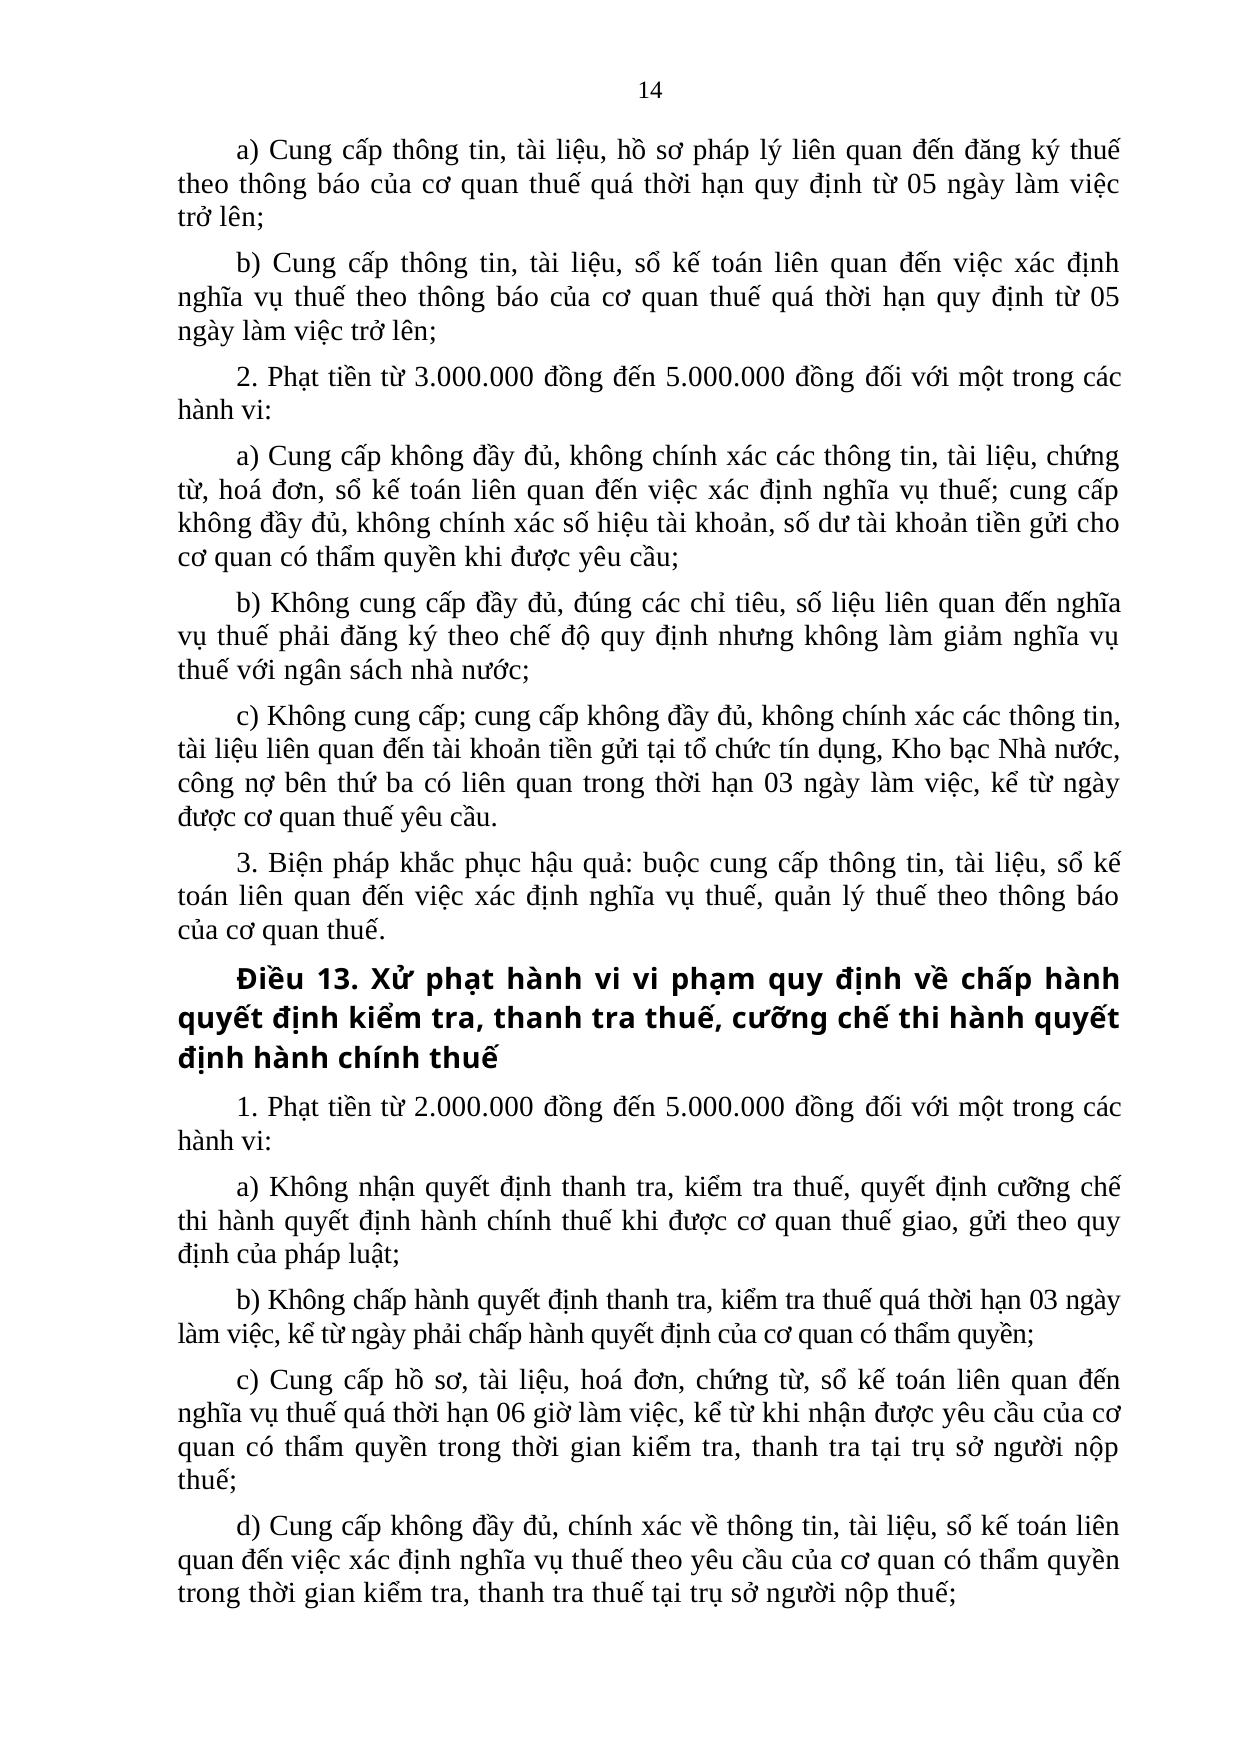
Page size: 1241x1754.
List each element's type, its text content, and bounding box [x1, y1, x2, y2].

text a) Cung cấp không đầy đủ, không chính xác các thông tin, tài liệu, chứng từ, hoá đơn, sổ kế toán liên quan đến việc xác định nghĩa vụ thuế; cung cấp không đầy đủ, không chính xác số hiệu tài khoản, số dư tài khoản tiền gửi cho cơ quan có thẩm quyền khi được yêu cầu; [177, 438, 1122, 572]
text b) Không chấp hành quyết định thanh tra, kiểm tra thuế quá thời hạn 03 ngày làm việc, kể từ ngày phải chấp hành quyết định của cơ quan có thẩm quyền; [177, 1282, 1122, 1349]
text b) Cung cấp thông tin, tài liệu, sổ kế toán liên quan đến việc xác định nghĩa vụ thuế theo thông báo của cơ quan thuế quá thời hạn quy định từ 05 ngày làm việc trở lên; [177, 246, 1122, 346]
text d) Cung cấp không đầy đủ, chính xác về thông tin, tài liệu, sổ kế toán liên quan đến việc xác định nghĩa vụ thuế theo yêu cầu của cơ quan có thẩm quyền trong thời gian kiểm tra, thanh tra thuế tại trụ sở người nộp thuế; [177, 1508, 1122, 1609]
text a) Không nhận quyết định thanh tra, kiểm tra thuế, quyết định cưỡng chế thi hành quyết định hành chính thuế khi được cơ quan thuế giao, gửi theo quy định của pháp luật; [177, 1169, 1122, 1270]
text 2. Phạt tiền từ 3.000.000 đồng đến 5.000.000 đồng đối với một trong các hành vi: [177, 359, 1122, 426]
text 3. Biện pháp khắc phục hậu quả: buộc cung cấp thông tin, tài liệu, sổ kế toán liên quan đến việc xác định nghĩa vụ thuế, quản lý thuế theo thông báo của cơ quan thuế. [177, 845, 1122, 945]
text 1. Phạt tiền từ 2.000.000 đồng đến 5.000.000 đồng đối với một trong các hành vi: [177, 1089, 1122, 1157]
text a) Cung cấp thông tin, tài liệu, hồ sơ pháp lý liên quan đến đăng ký thuế theo thông báo của cơ quan thuế quá thời hạn quy định từ 05 ngày làm việc trở lên; [177, 132, 1122, 233]
text b) Không cung cấp đầy đủ, đúng các chỉ tiêu, số liệu liên quan đến nghĩa vụ thuế phải đăng ký theo chế độ quy định nhưng không làm giảm nghĩa vụ thuế với ngân sách nhà nước; [177, 585, 1122, 686]
text Điều 13. Xử phạt hành vi vi phạm quy định về chấp hành quyết định kiểm tra, thanh tra thuế, cưỡng chế thi hành quyết định hành chính thuế [177, 958, 1122, 1077]
text c) Không cung cấp; cung cấp không đầy đủ, không chính xác các thông tin, tài liệu liên quan đến tài khoản tiền gửi tại tổ chức tín dụng, Kho bạc Nhà nước, công nợ bên thứ ba có liên quan trong thời hạn 03 ngày làm việc, kể từ ngày được cơ quan thuế yêu cầu. [177, 698, 1122, 832]
text c) Cung cấp hồ sơ, tài liệu, hoá đơn, chứng từ, sổ kế toán liên quan đến nghĩa vụ thuế quá thời hạn 06 giờ làm việc, kể từ khi nhận được yêu cầu của cơ quan có thẩm quyền trong thời gian kiểm tra, thanh tra tại trụ sở người nộp thuế; [177, 1362, 1122, 1496]
